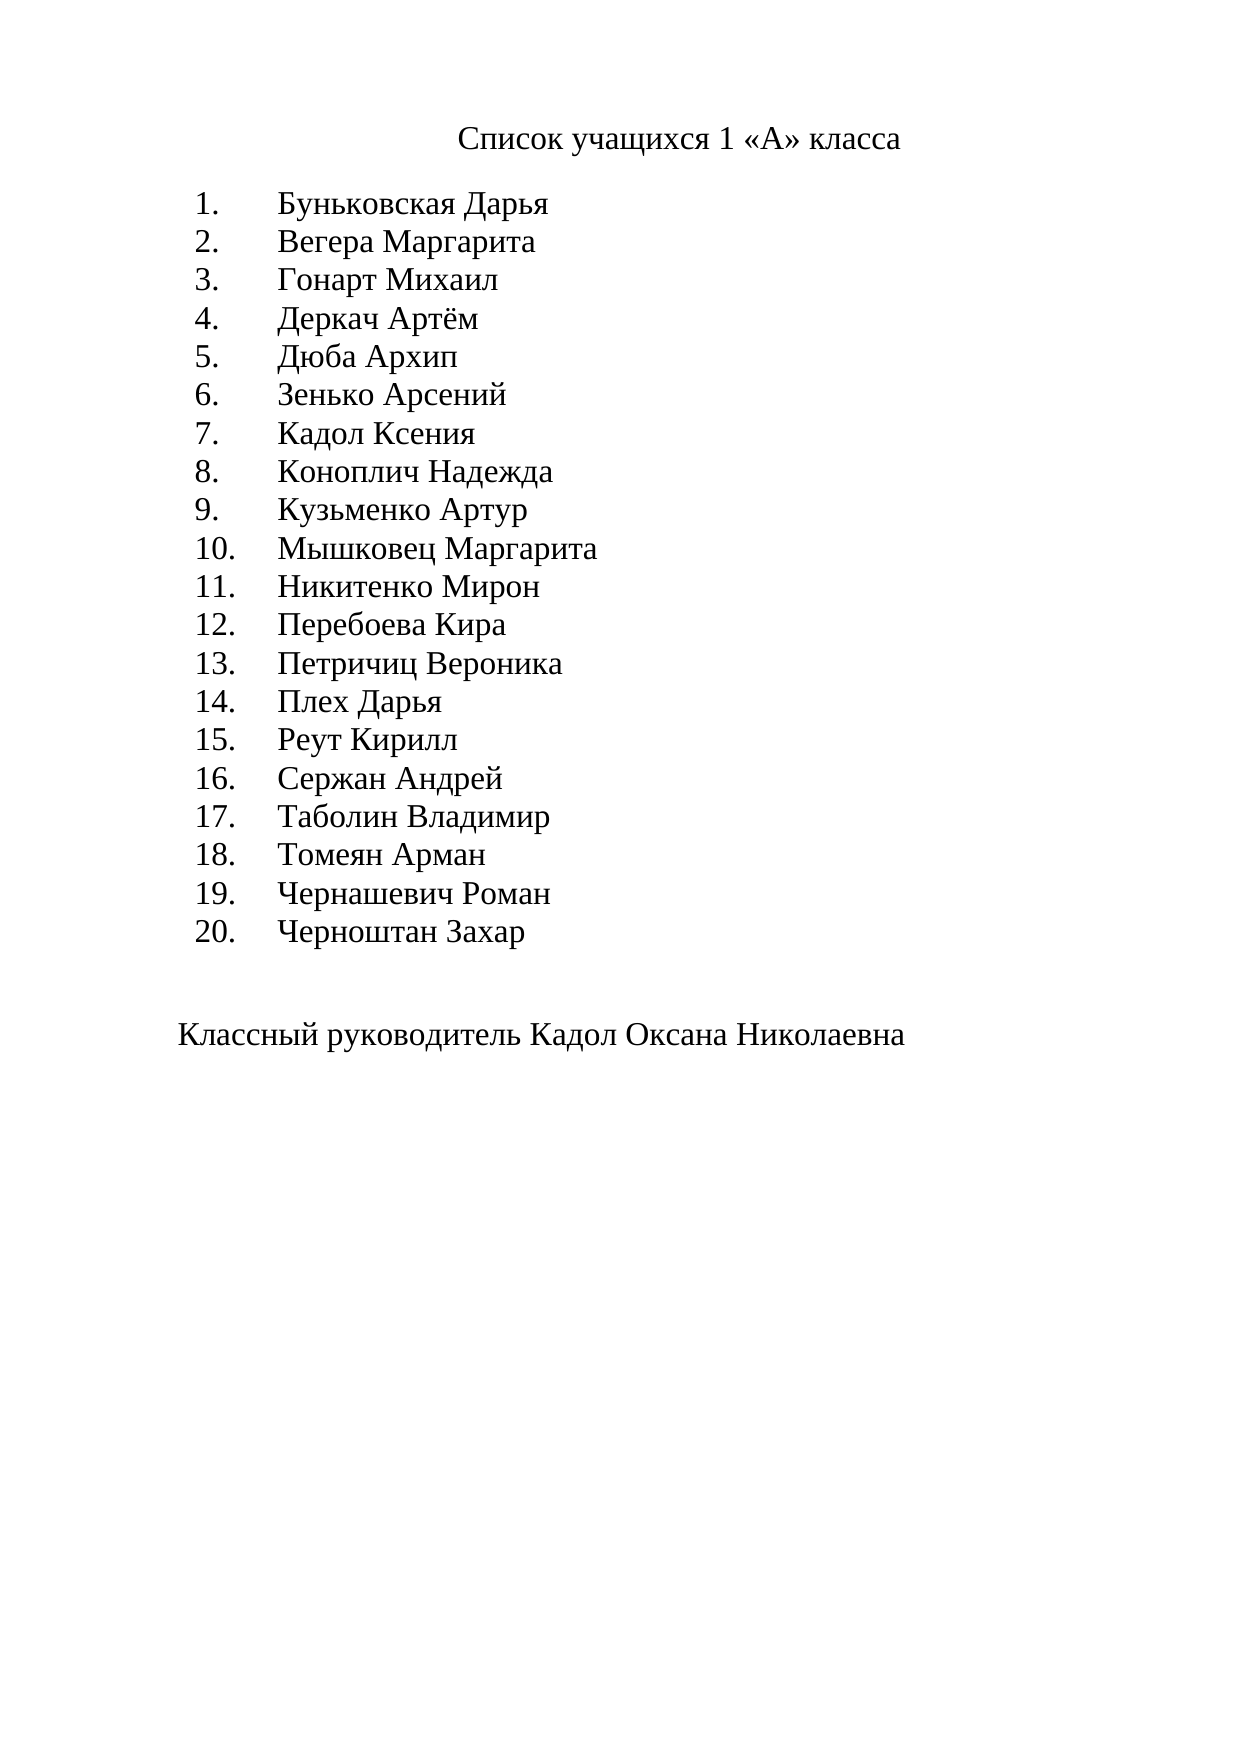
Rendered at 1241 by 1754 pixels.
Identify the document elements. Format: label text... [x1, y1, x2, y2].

table_cell [192, 260, 266, 298]
table_cell [192, 413, 266, 451]
table_cell [192, 566, 266, 605]
table_cell [192, 298, 266, 336]
table_cell [192, 490, 266, 528]
table_header [192, 183, 266, 221]
table_cell [192, 873, 266, 911]
table_cell [192, 681, 266, 720]
table_cell Петричиц Вероника [266, 643, 827, 681]
table_cell [192, 643, 266, 681]
table_cell Вегера Маргарита [266, 221, 827, 260]
table_cell Никитенко Мирон [266, 566, 827, 605]
table_cell [192, 758, 266, 796]
table_cell [192, 605, 266, 643]
table_cell Томеян Арман [266, 835, 827, 873]
table_cell Кадол Ксения [266, 413, 827, 451]
table_header Буньковская Дарья [266, 183, 827, 221]
table_cell Сержан Андрей [266, 758, 827, 796]
table_cell [192, 336, 266, 375]
text Классный руководитель Кадол Оксана Николаевна [177, 1014, 1181, 1053]
table_cell [192, 720, 266, 758]
table_cell [192, 375, 266, 413]
table_cell Реут Кирилл [266, 720, 827, 758]
table_cell Черноштан Захар [266, 911, 827, 950]
table_cell Кузьменко Артур [266, 490, 827, 528]
table_cell Плех Дарья [266, 681, 827, 720]
text Список учащихся 1 «А» класса [177, 118, 1181, 156]
table_cell Перебоева Кира [266, 605, 827, 643]
table_cell Коноплич Надежда [266, 451, 827, 490]
table_cell [192, 911, 266, 950]
table_cell Таболин Владимир [266, 796, 827, 835]
table_cell Зенько Арсений [266, 375, 827, 413]
table_cell [192, 528, 266, 566]
table_cell [192, 835, 266, 873]
table_cell [192, 796, 266, 835]
table_cell Гонарт Михаил [266, 260, 827, 298]
table_cell Дюба Архип [266, 336, 827, 375]
table_cell Деркач Артём [266, 298, 827, 336]
table_cell [192, 221, 266, 260]
table_cell Чернашевич Роман [266, 873, 827, 911]
table_cell [192, 451, 266, 490]
table_cell Мышковец Маргарита [266, 528, 827, 566]
